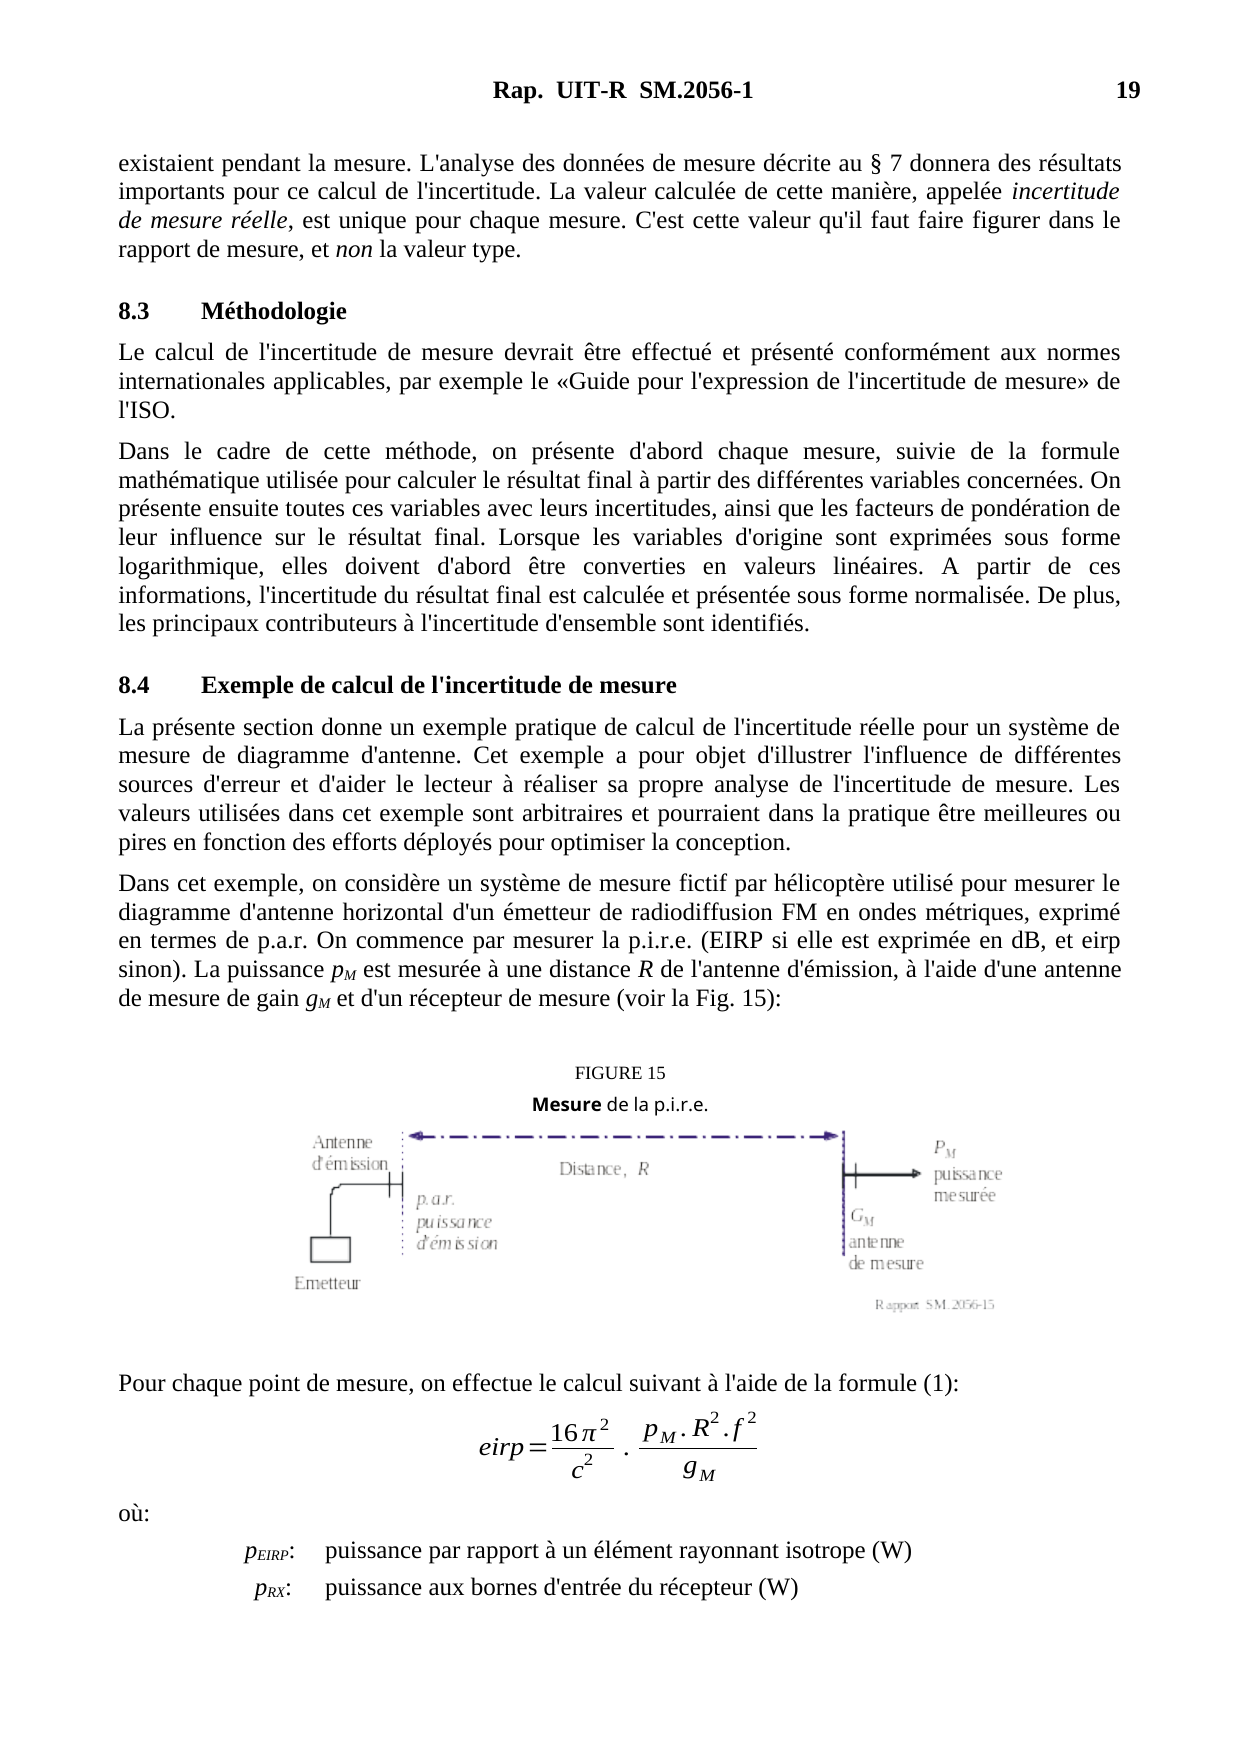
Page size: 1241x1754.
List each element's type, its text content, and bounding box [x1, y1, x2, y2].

text où: [118, 1498, 1122, 1526]
text pEIRP: puissance par rapport à un élément rayonnant isotrope (W) [118, 1535, 1122, 1563]
text Dans le cadre de cette méthode, on présente d'abord chaque mesure, suivie de la formule mathématique utilisée pour calculer le résultat final à partir des différentes variables concernées. On présente ensuite toutes ces variables avec leurs incertitudes, ainsi que les facteurs de pondération de leur influence sur le résultat final. Lorsque les variables d'origine sont exprimées sous forme logarithmique, elles doivent d'abord être converties en valeurs linéaires. A partir de ces informations, l'incertitude du résultat final est calculée et présentée sous forme normalisée. De plus, les principaux contributeurs à l'incertitude d'ensemble sont identifiés. [118, 436, 1122, 637]
text FIGURE 15 [118, 1062, 1122, 1083]
text Pour chaque point de mesure, on effectue le calcul suivant à l'aide de la formule (1): [118, 1368, 1122, 1397]
text Dans cet exemple, on considère un système de mesure fictif par hélicoptère utilisé pour mesurer le diagramme d'antenne horizontal d'un émetteur de radiodiffusion FM en ondes métriques, exprimé en termes de p.a.r. On commence par mesurer la p.i.r.e. (EIRP si elle est exprimée en dB, et eirp sinon). La puissance pM est mesurée à une distance R de l'antenne d'émission, à l'aide d'une antenne de mesure de gain gM et d'un récepteur de mesure (voir la Fig. 15): [118, 868, 1122, 1012]
text La présente section donne un exemple pratique de calcul de l'incertitude réelle pour un système de mesure de diagramme d'antenne. Cet exemple a pour objet d'illustrer l'influence de différentes sources d'erreur et d'aider le lecteur à réaliser sa propre analyse de l'incertitude de mesure. Les valeurs utilisées dans cet exemple sont arbitraires et pourraient dans la pratique être meilleures ou pires en fonction des efforts déployés pour optimiser la conception. [118, 712, 1122, 856]
text Le calcul de l'incertitude de mesure devrait être effectué et présenté conformément aux normes internationales applicables, par exemple le «Guide pour l'expression de l'incertitude de mesure» de l'ISO. [118, 337, 1122, 423]
title Mesure de la p.i.r.e. [118, 1092, 1122, 1117]
subtitle 8.4 Exemple de calcul de l'incertitude de mesure [118, 671, 1122, 699]
text pRX: puissance aux bornes d'entrée du récepteur (W) [118, 1572, 1122, 1601]
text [118, 148, 1122, 263]
subtitle 8.3 Méthodologie [118, 296, 1122, 325]
